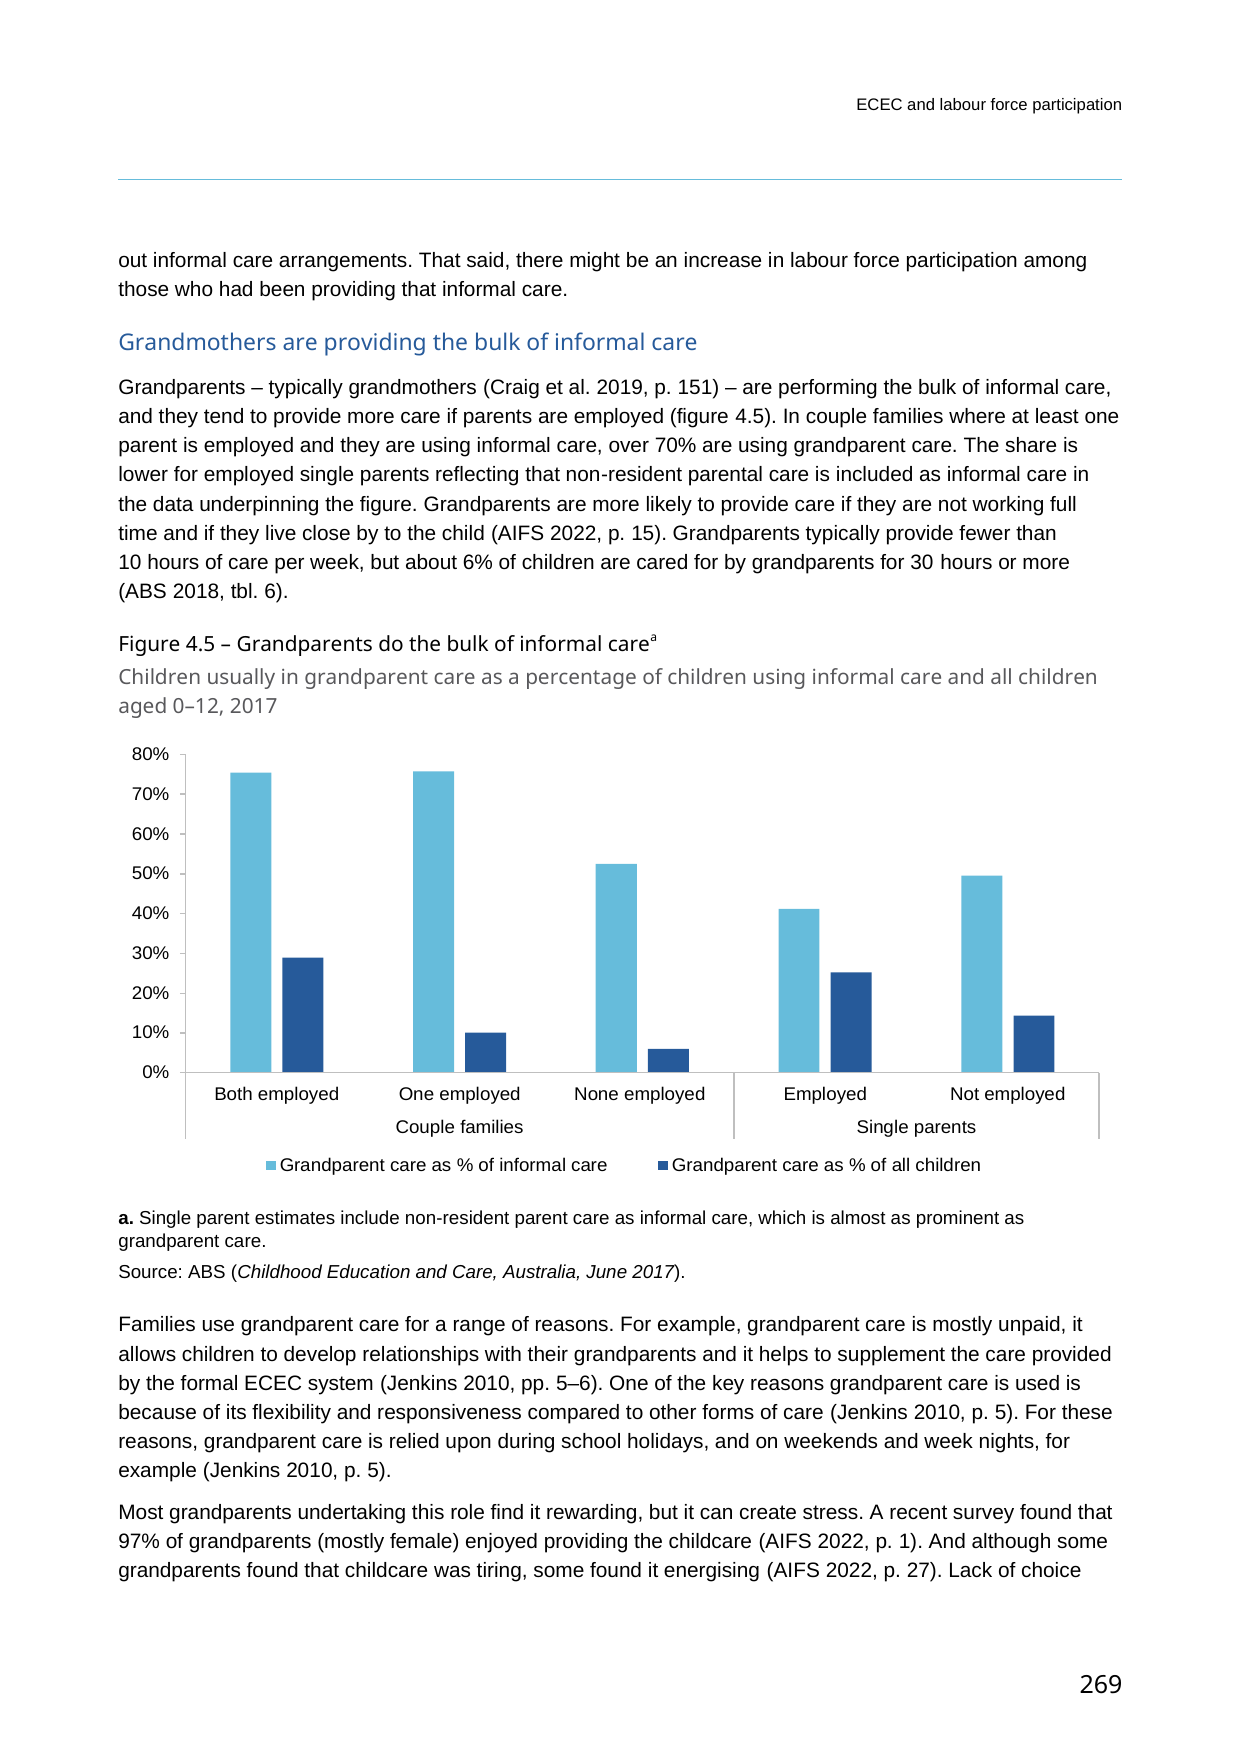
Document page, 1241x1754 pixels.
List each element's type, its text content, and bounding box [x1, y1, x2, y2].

text Grandparents – typically grandmothers (Craig et al. 2019, p. 151) – are performing the bulk of informal care, and they tend to provide more care if parents are employed (figure 4.5). In couple families where at least one parent is employed and they are using informal care, over 70% are using grandparent care. The share is lower for employed single parents reflecting that non-resident parental care is included as informal care in the data underpinning the figure. Grandparents are more likely to provide care if they are not working full time and if they live close by to the child (AIFS 2022, p. 15). Grandparents typically provide fewer than 10 hours of care per week, but about 6% of children are cared for by grandparents for 30 hours or more (ABS 2018, tbl. 6). [118, 369, 1122, 603]
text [118, 242, 1122, 301]
subtitle Figure 4.5 – Grandparents do the bulk of informal carea [118, 628, 1122, 657]
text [118, 1494, 1122, 1582]
subtitle Grandmothers are providing the bulk of informal care [118, 326, 1122, 357]
text a. Single parent estimates include non-resident parent care as informal care, which is almost as prominent as grandparent care. [118, 1206, 1122, 1251]
text Families use grandparent care for a range of reasons. For example, grandparent care is mostly unpaid, it allows children to develop relationships with their grandparents and it helps to supplement the care provided by the formal ECEC system (Jenkins 2010, pp. 5–6). One of the key reasons grandparent care is used is because of its flexibility and responsiveness compared to other forms of care (Jenkins 2010, p. 5). For these reasons, grandparent care is relied upon during school holidays, and on weekends and week nights, for example (Jenkins 2010, p. 5). [118, 1307, 1122, 1482]
subtitle Children usually in grandparent care as a percentage of children using informal care and all children aged 0–12, 2017 [118, 661, 1122, 719]
text Source: ABS (Childhood Education and Care, Australia, June 2017). [118, 1259, 1122, 1282]
